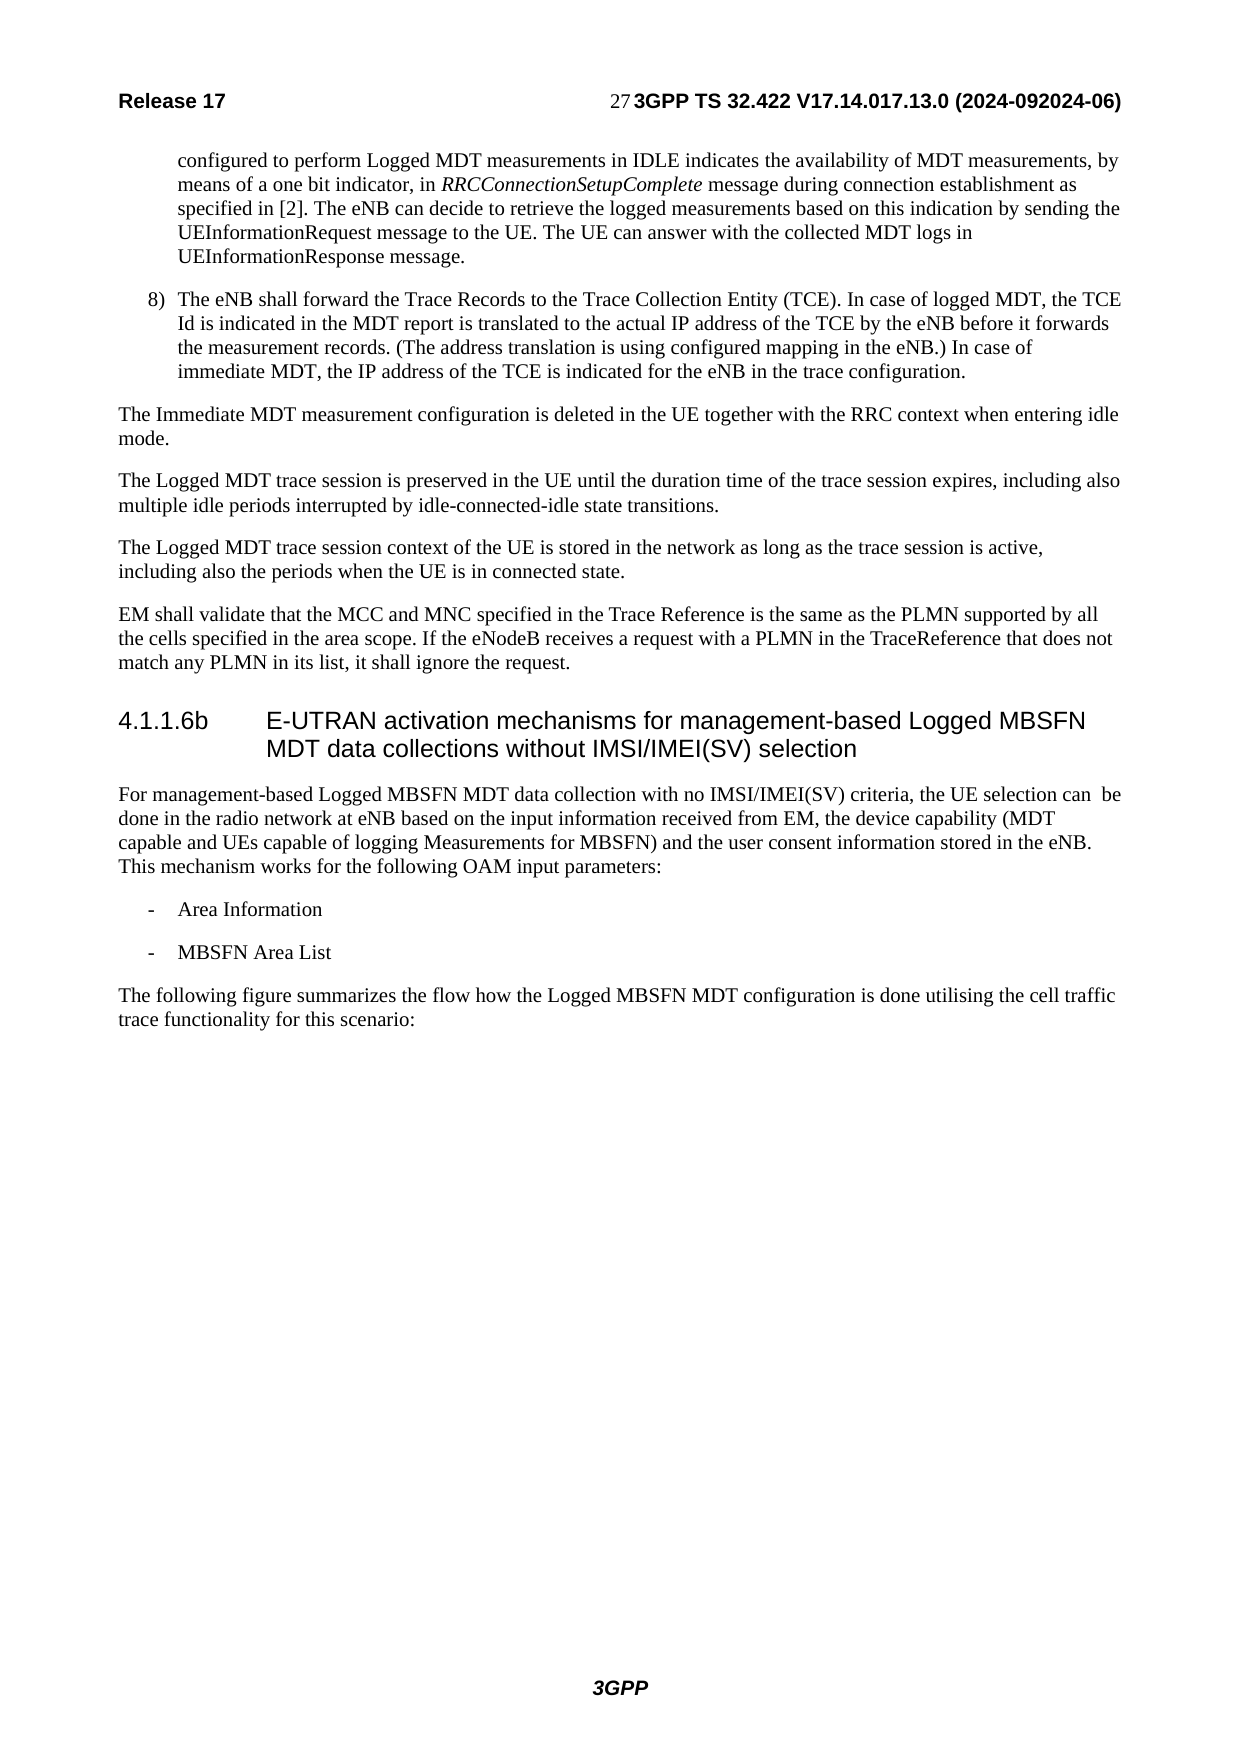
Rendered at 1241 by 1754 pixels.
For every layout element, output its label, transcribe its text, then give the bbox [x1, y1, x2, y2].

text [148, 147, 1122, 268]
text 8) The eNB shall forward the Trace Records to the Trace Collection Entity (TCE). In case of logged MDT, the TCE Id is indicated in the MDT report is translated to the actual IP address of the TCE by the eNB before it forwards the measurement records. (The address translation is using configured mapping in the eNB.) In case of immediate MDT, the IP address of the TCE is indicated for the eNB in the trace configuration. [148, 287, 1122, 383]
text The Logged MDT trace session context of the UE is stored in the network as long as the trace session is active, including also the periods when the UE is in connected state. [118, 535, 1122, 583]
text The Logged MDT trace session is preserved in the UE until the duration time of the trace session expires, including also multiple idle periods interrupted by idle-connected-idle state transitions. [118, 468, 1122, 517]
text EM shall validate that the MCC and MNC specified in the Trace Reference is the same as the PLMN supported by all the cells specified in the area scope. If the eNodeB receives a request with a PLMN in the TraceReference that does not match any PLMN in its list, it shall ignore the request. [118, 602, 1122, 674]
text The Immediate MDT measurement configuration is deleted in the UE together with the RRC context when entering idle mode. [118, 402, 1122, 450]
subtitle 4.1.1.6b E-UTRAN activation mechanisms for management-based Logged MBSFN MDT data collections without IMSI/IMEI(SV) selection [118, 706, 1122, 763]
text The following figure summarizes the flow how the Logged MBSFN MDT configuration is done utilising the cell traffic trace functionality for this scenario: [118, 982, 1122, 1031]
text For management-based Logged MBSFN MDT data collection with no IMSI/IMEI(SV) criteria, the UE selection can be done in the radio network at eNB based on the input information received from EM, the device capability (MDT capable and UEs capable of logging Measurements for MBSFN) and the user consent information stored in the eNB. This mechanism works for the following OAM input parameters: [118, 782, 1122, 878]
text - Area Information [148, 897, 1122, 921]
text - MBSFN Area List [148, 940, 1122, 964]
